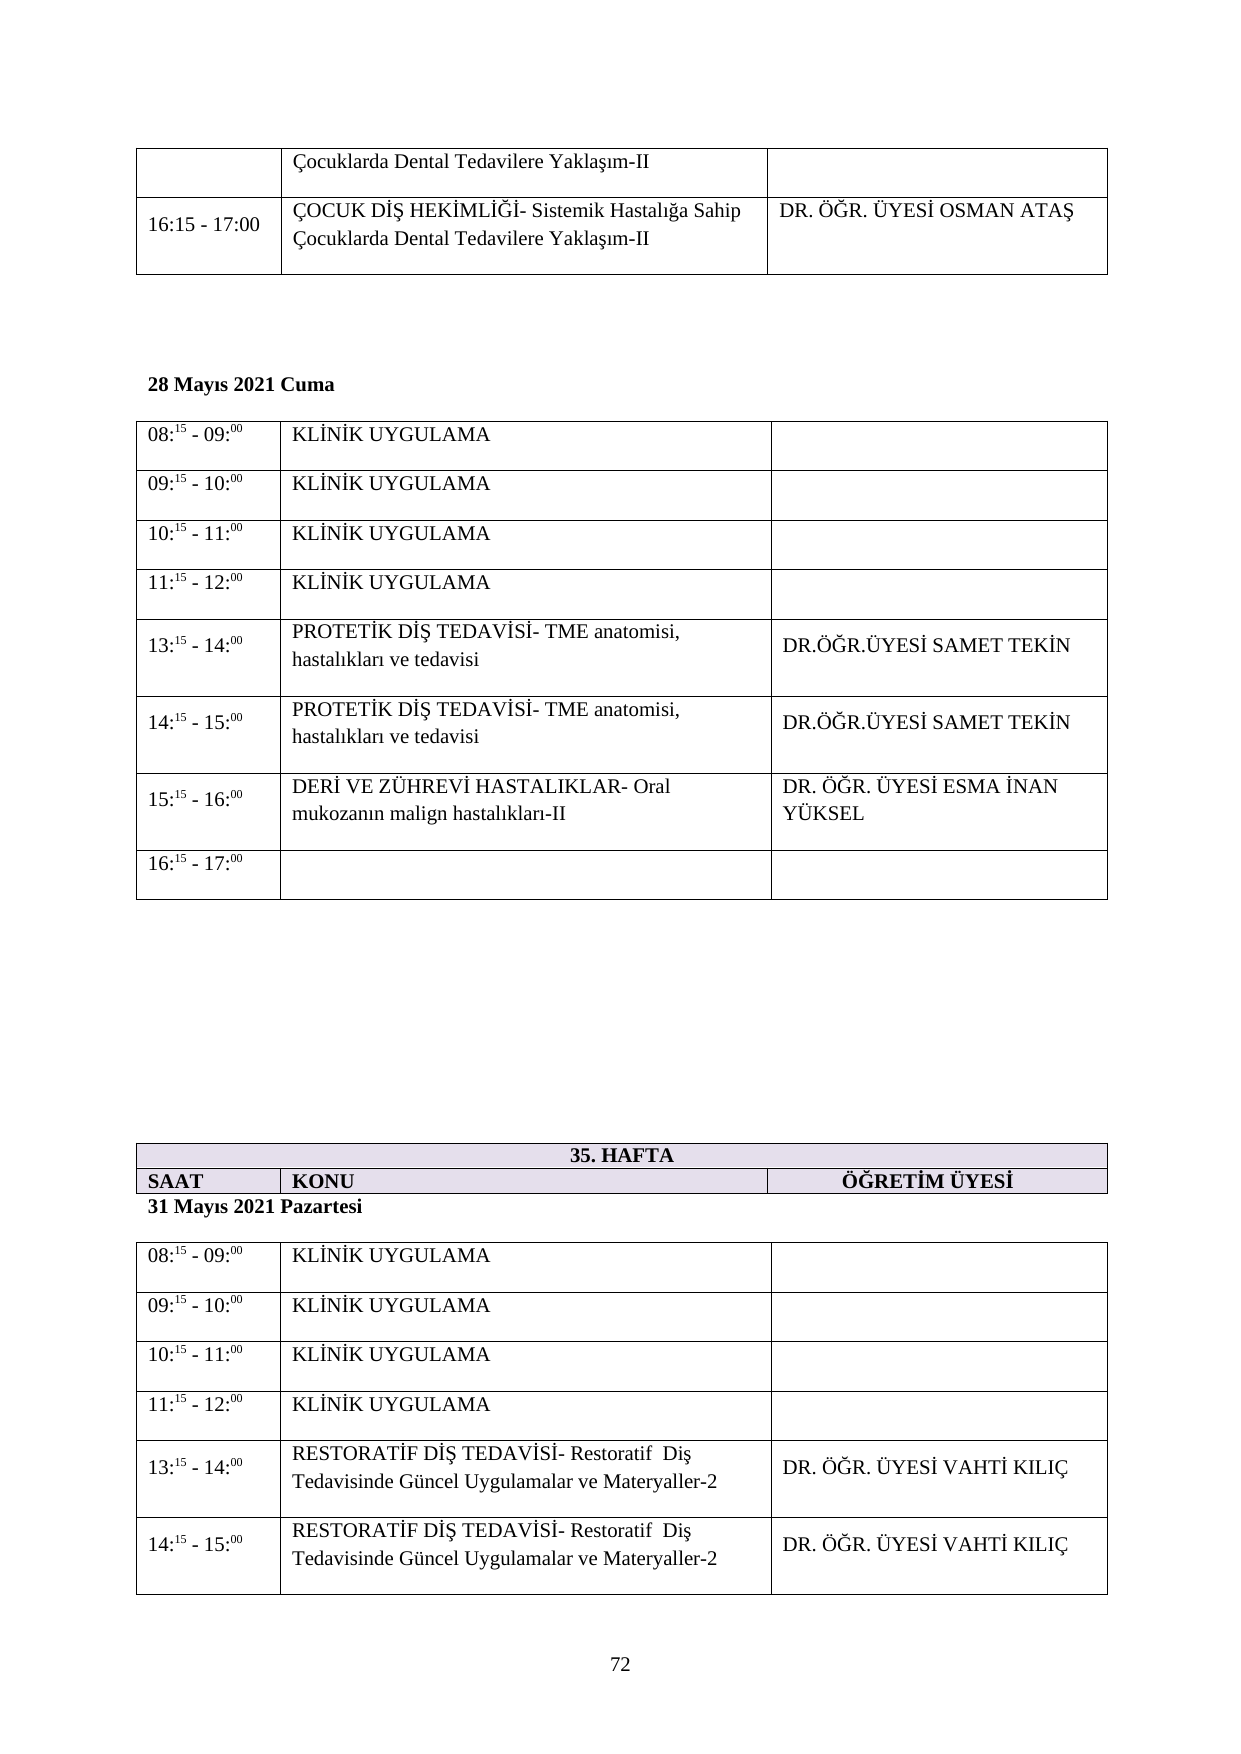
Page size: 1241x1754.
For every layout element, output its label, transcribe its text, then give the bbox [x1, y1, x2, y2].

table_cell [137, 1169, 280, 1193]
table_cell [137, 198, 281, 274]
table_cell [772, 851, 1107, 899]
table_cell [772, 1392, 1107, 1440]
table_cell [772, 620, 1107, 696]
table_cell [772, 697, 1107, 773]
text 31 Mayıs 2021 Pazartesi [148, 1194, 1093, 1218]
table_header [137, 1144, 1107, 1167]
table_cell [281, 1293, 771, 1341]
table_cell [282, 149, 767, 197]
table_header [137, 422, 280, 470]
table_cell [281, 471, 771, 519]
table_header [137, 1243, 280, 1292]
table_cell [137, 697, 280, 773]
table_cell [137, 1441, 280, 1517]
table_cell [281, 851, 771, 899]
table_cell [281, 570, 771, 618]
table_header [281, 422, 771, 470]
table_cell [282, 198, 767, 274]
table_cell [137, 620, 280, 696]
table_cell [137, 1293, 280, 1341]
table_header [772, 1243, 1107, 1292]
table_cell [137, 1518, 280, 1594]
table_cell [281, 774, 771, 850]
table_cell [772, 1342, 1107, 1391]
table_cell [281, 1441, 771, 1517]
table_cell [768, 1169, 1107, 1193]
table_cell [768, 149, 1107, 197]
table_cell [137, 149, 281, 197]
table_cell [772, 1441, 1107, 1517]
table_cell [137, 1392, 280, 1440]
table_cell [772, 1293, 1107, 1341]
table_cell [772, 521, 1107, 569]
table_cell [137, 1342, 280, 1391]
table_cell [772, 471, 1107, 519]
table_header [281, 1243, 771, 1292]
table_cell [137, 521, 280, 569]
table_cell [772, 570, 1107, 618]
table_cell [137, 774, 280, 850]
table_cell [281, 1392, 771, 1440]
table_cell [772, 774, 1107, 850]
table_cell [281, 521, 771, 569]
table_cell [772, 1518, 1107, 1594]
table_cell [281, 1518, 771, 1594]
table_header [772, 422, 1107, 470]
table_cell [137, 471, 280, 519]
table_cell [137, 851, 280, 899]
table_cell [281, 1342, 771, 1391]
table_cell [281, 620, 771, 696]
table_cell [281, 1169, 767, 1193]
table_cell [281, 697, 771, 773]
text 28 Mayıs 2021 Cuma [148, 372, 1093, 396]
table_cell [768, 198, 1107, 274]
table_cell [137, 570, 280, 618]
